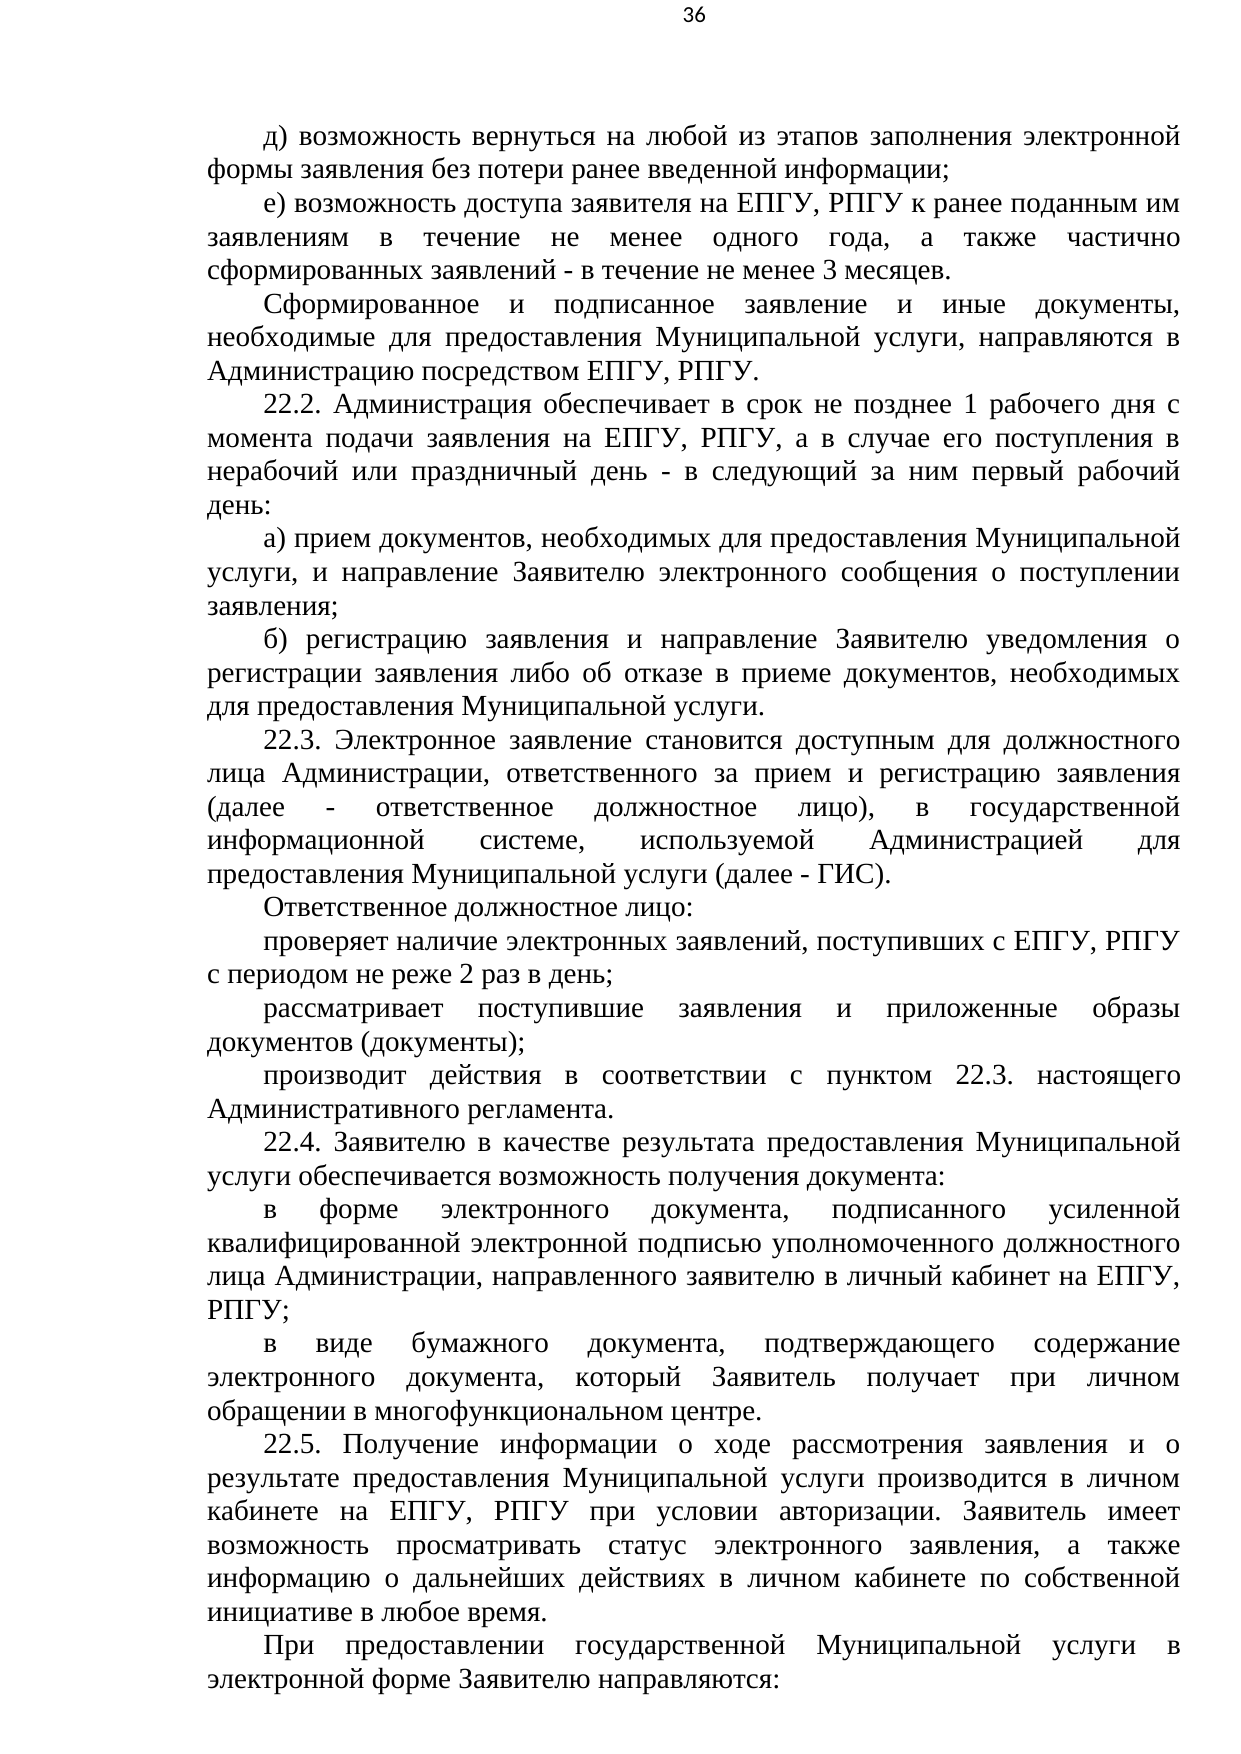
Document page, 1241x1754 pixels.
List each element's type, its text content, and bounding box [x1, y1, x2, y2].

text рассматривает поступившие заявления и приложенные образы документов (документы); [207, 990, 1181, 1057]
text проверяет наличие электронных заявлений, поступивших с ЕПГУ, РПГУ с периодом не реже 2 раз в день; [207, 923, 1181, 990]
text е) возможность доступа заявителя на ЕПГУ, РПГУ к ранее поданным им заявлениям в течение не менее одного года, а также частично сформированных заявлений - в течение не менее 3 месяцев. [207, 185, 1181, 286]
text д) возможность вернуться на любой из этапов заполнения электронной формы заявления без потери ранее введенной информации; [207, 118, 1181, 185]
text б) регистрацию заявления и направление Заявителю уведомления о регистрации заявления либо об отказе в приеме документов, необходимых для предоставления Муниципальной услуги. [207, 621, 1181, 722]
text 22.3. Электронное заявление становится доступным для должностного лица Администрации, ответственного за прием и регистрацию заявления (далее - ответственное должностное лицо), в государственной информационной системе, используемой Администрацией для предоставления Муниципальной услуги (далее - ГИС). [207, 722, 1181, 889]
text в форме электронного документа, подписанного усиленной квалифицированной электронной подписью уполномоченного должностного лица Администрации, направленного заявителю в личный кабинет на ЕПГУ, РПГУ; [207, 1191, 1181, 1326]
text 22.4. Заявителю в качестве результата предоставления Муниципальной услуги обеспечивается возможность получения документа: [207, 1124, 1181, 1191]
text производит действия в соответствии с пунктом 22.3. настоящего Административного регламента. [207, 1057, 1181, 1124]
text При предоставлении государственной Муниципальной услуги в электронной форме Заявителю направляются: [207, 1627, 1181, 1694]
text 22.2. Администрация обеспечивает в срок не позднее 1 рабочего дня с момента подачи заявления на ЕПГУ, РПГУ, а в случае его поступления в нерабочий или праздничный день - в следующий за ним первый рабочий день: [207, 386, 1181, 521]
text в виде бумажного документа, подтверждающего содержание электронного документа, который Заявитель получает при личном обращении в многофункциональном центре. [207, 1326, 1181, 1426]
text Сформированное и подписанное заявление и иные документы, необходимые для предоставления Муниципальной услуги, направляются в Администрацию посредством ЕПГУ, РПГУ. [207, 286, 1181, 386]
text 22.5. Получение информации о ходе рассмотрения заявления и о результате предоставления Муниципальной услуги производится в личном кабинете на ЕПГУ, РПГУ при условии авторизации. Заявитель имеет возможность просматривать статус электронного заявления, а также информацию о дальнейших действиях в личном кабинете по собственной инициативе в любое время. [207, 1426, 1181, 1627]
text Ответственное должностное лицо: [207, 889, 1181, 923]
text а) прием документов, необходимых для предоставления Муниципальной услуги, и направление Заявителю электронного сообщения о поступлении заявления; [207, 521, 1181, 621]
